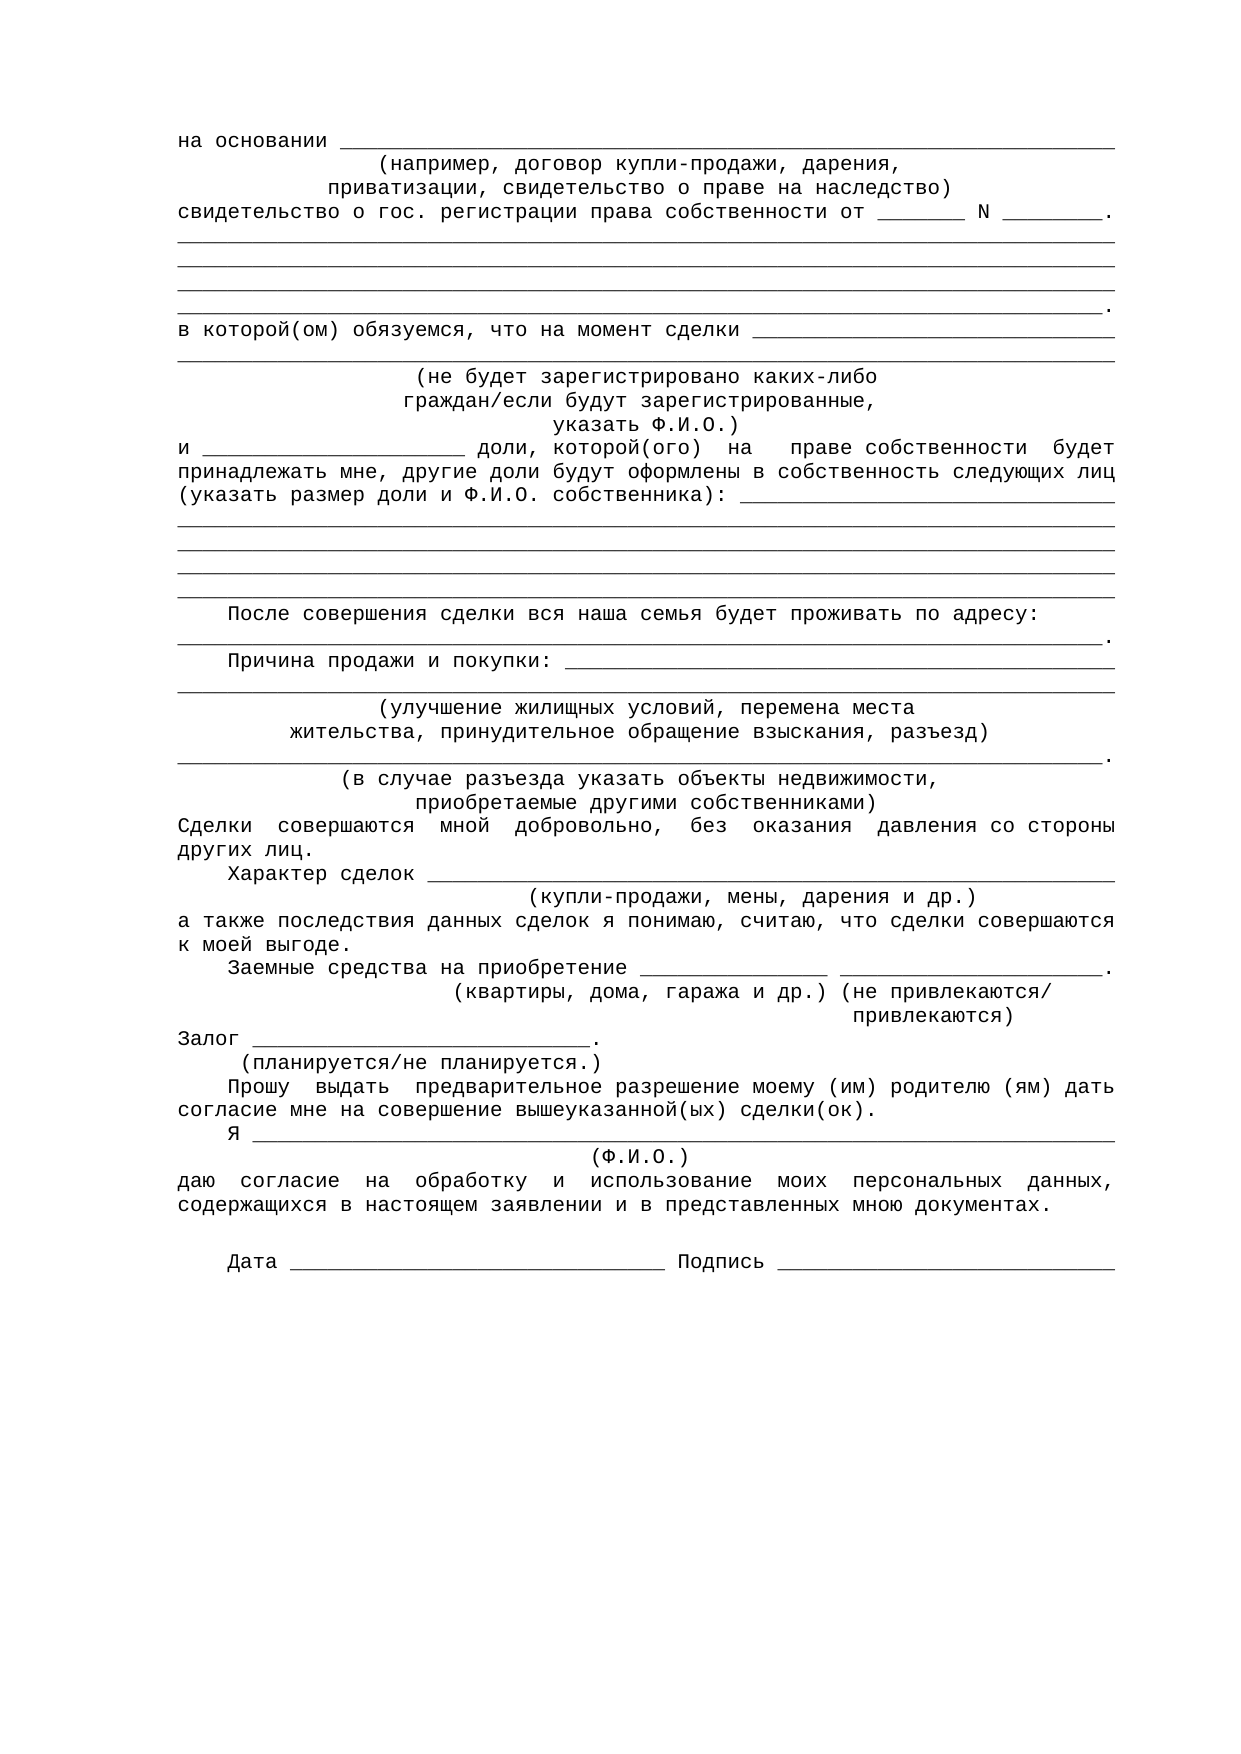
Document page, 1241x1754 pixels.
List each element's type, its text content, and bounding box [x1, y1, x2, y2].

text (не будет зарегистрировано каких-либо [177, 366, 1152, 390]
text Я _____________________________________________________________________ [177, 1123, 1152, 1147]
text а также последствия данных сделок я понимаю, считаю, что сделки совершаются [177, 910, 1152, 934]
text на основании ______________________________________________________________ [177, 130, 1152, 153]
text (в случае разъезда указать объекты недвижимости, [177, 768, 1152, 792]
text __________________________________________________________________________. [177, 626, 1152, 650]
text (Ф.И.О.) [177, 1147, 1152, 1170]
text приватизации, свидетельство о праве на наследство) [177, 177, 1152, 201]
text и _____________________ доли, которой(ого) на праве собственности будет [177, 437, 1152, 461]
text даю согласие на обработку и использование моих персональных данных, [177, 1170, 1152, 1194]
text граждан/если будут зарегистрированные, [177, 390, 1152, 413]
text привлекаются) [177, 1005, 1152, 1028]
text ___________________________________________________________________________ [177, 532, 1152, 555]
text ___________________________________________________________________________ [177, 224, 1152, 248]
text согласие мне на совершение вышеуказанной(ых) сделки(ок). [177, 1099, 1152, 1123]
text принадлежать мне, другие доли будут оформлены в собственность следующих лиц [177, 461, 1152, 484]
text Сделки совершаются мной добровольно, без оказания давления со стороны [177, 816, 1152, 839]
text (купли-продажи, мены, дарения и др.) [177, 886, 1152, 910]
text ___________________________________________________________________________ [177, 555, 1152, 579]
text содержащихся в настоящем заявлении и в представленных мною документах. [177, 1194, 1152, 1217]
text __________________________________________________________________________. [177, 295, 1152, 319]
text __________________________________________________________________________. [177, 744, 1152, 768]
text ___________________________________________________________________________ [177, 674, 1152, 697]
text (улучшение жилищных условий, перемена места [177, 697, 1152, 721]
text (планируется/не планируется.) [177, 1052, 1152, 1076]
text Залог ___________________________. [177, 1028, 1152, 1052]
text других лиц. [177, 839, 1152, 863]
text жительства, принудительное обращение взыскания, разъезд) [177, 721, 1152, 744]
text ___________________________________________________________________________ [177, 508, 1152, 532]
text свидетельство о гос. регистрации права собственности от _______ N ________. [177, 201, 1152, 224]
text ___________________________________________________________________________ [177, 248, 1152, 272]
text (указать размер доли и Ф.И.О. собственника): ______________________________ [177, 484, 1152, 508]
text к моей выгоде. [177, 934, 1152, 957]
text Причина продажи и покупки: ____________________________________________ [177, 650, 1152, 674]
text Прошу выдать предварительное разрешение моему (им) родителю (ям) дать [177, 1076, 1152, 1099]
text Характер сделок _______________________________________________________ [177, 863, 1152, 886]
text приобретаемые другими собственниками) [177, 792, 1152, 816]
text (квартиры, дома, гаража и др.) (не привлекаются/ [177, 981, 1152, 1005]
text в которой(ом) обязуемся, что на момент сделки _____________________________ [177, 319, 1152, 343]
text ___________________________________________________________________________ [177, 579, 1152, 603]
text (например, договор купли-продажи, дарения, [177, 153, 1152, 177]
text указать Ф.И.О.) [177, 413, 1152, 437]
text После совершения сделки вся наша семья будет проживать по адресу: [177, 603, 1152, 626]
text Заемные средства на приобретение _______________ _____________________. [177, 957, 1152, 981]
text ___________________________________________________________________________ [177, 343, 1152, 366]
text Дата ______________________________ Подпись ___________________________ [177, 1251, 1152, 1275]
text ___________________________________________________________________________ [177, 272, 1152, 295]
